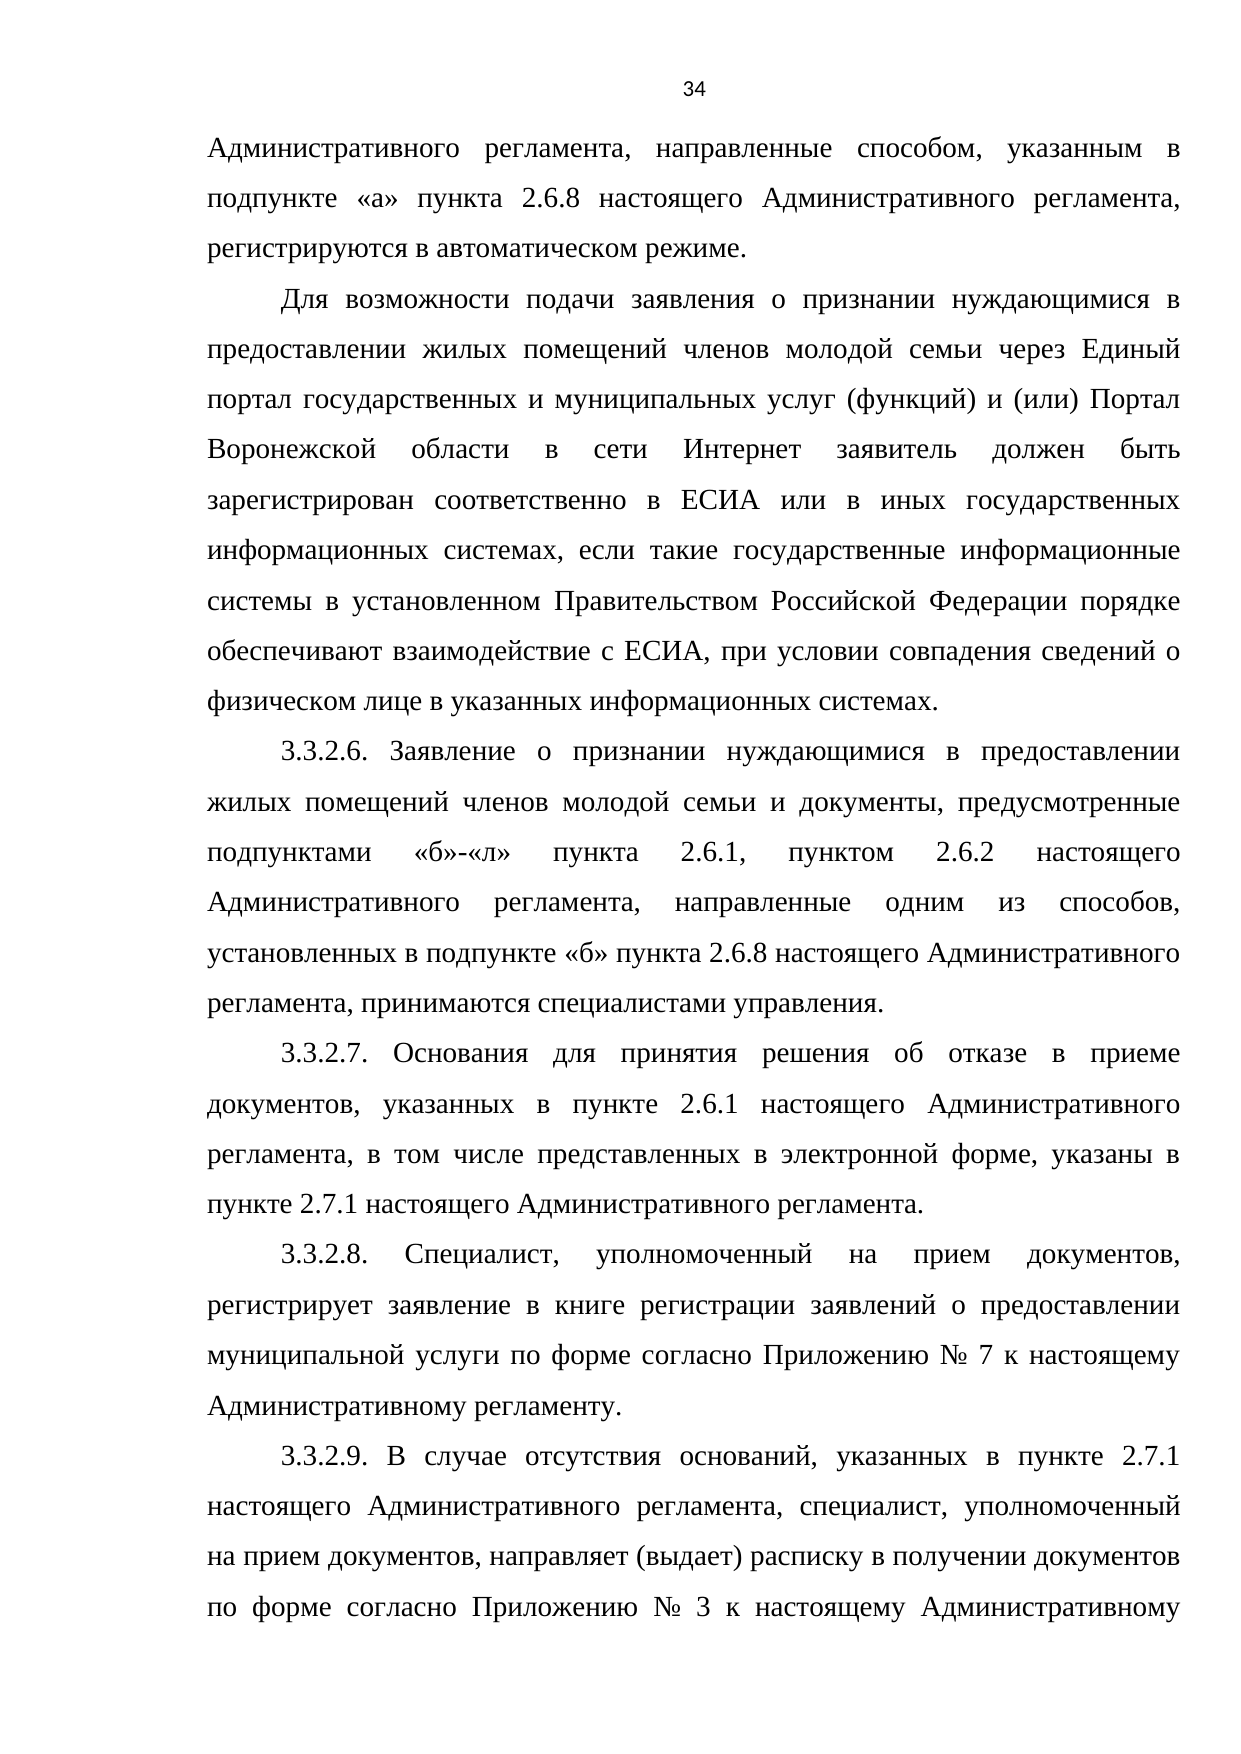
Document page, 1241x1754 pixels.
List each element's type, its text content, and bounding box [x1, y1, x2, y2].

text 3.3.2.6. Заявление о признании нуждающимися в предоставлении жилых помещений членов молодой семьи и документы, предусмотренные подпунктами «б»-«л» пункта 2.6.1, пунктом 2.6.2 настоящего Административного регламента, направленные одним из способов, установленных в подпункте «б» пункта 2.6.8 настоящего Административного регламента, принимаются специалистами управления. [207, 733, 1181, 1019]
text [207, 1438, 1181, 1622]
text 3.3.2.7. Основания для принятия решения об отказе в приеме документов, указанных в пункте 2.6.1 настоящего Административного регламента, в том числе представленных в электронной форме, указаны в пункте 2.7.1 настоящего Административного регламента. [207, 1035, 1181, 1220]
text 3.3.2.8. Специалист, уполномоченный на прием документов, регистрирует заявление в книге регистрации заявлений о предоставлении муниципальной услуги по форме согласно Приложению № 7 к настоящему Административному регламенту. [207, 1237, 1181, 1421]
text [207, 130, 1181, 264]
text Для возможности подачи заявления о признании нуждающимися в предоставлении жилых помещений членов молодой семьи через Единый портал государственных и муниципальных услуг (функций) и (или) Портал Воронежской области в сети Интернет заявитель должен быть зарегистрирован соответственно в ЕСИА или в иных государственных информационных системах, если такие государственные информационные системы в установленном Правительством Российской Федерации порядке обеспечивают взаимодействие с ЕСИА, при условии совпадения сведений о физическом лице в указанных информационных системах. [207, 281, 1181, 717]
